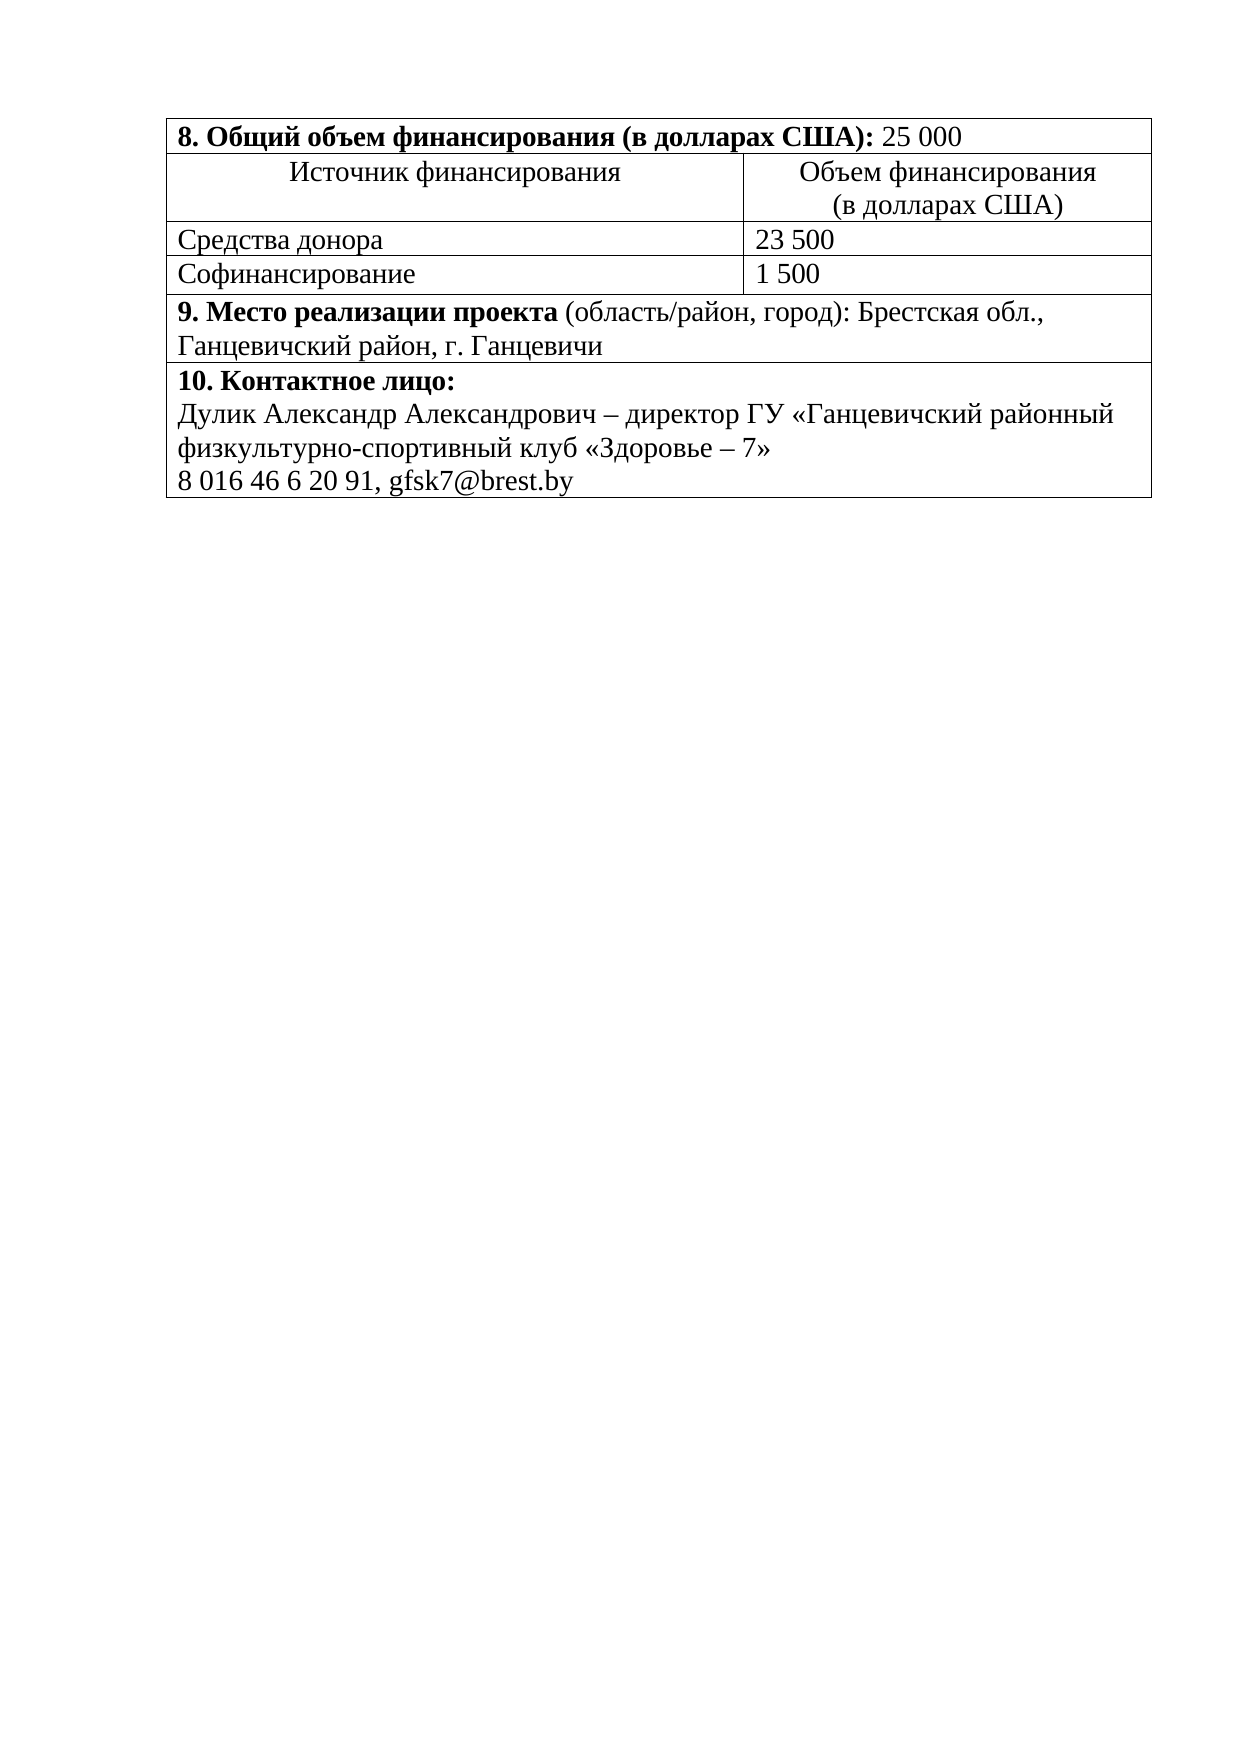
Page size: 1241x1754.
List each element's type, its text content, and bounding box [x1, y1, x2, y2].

table_cell 23 500 [744, 222, 1151, 255]
table_cell Объем финансирования (в долларах США) [744, 154, 1151, 221]
table_cell 10. Контактное лицо: Дулик Александр Александрович – директор ГУ «Ганцевичский районный физкультурно-спортивный клуб «Здоровье – 7» 8 016 46 6 20 91, gfsk7@brest.by [167, 363, 1151, 497]
table_cell Софинансирование [167, 256, 743, 293]
table_cell 8. Общий объем финансирования (в долларах США): 25 000 [167, 119, 1151, 153]
table_cell Источник финансирования [167, 154, 743, 221]
table_cell 9. Место реализации проекта (область/район, город): Брестская обл., Ганцевичский район, г. Ганцевичи [167, 295, 1151, 362]
table_cell Средства донора [167, 222, 743, 255]
table_cell 1 500 [744, 256, 1151, 293]
